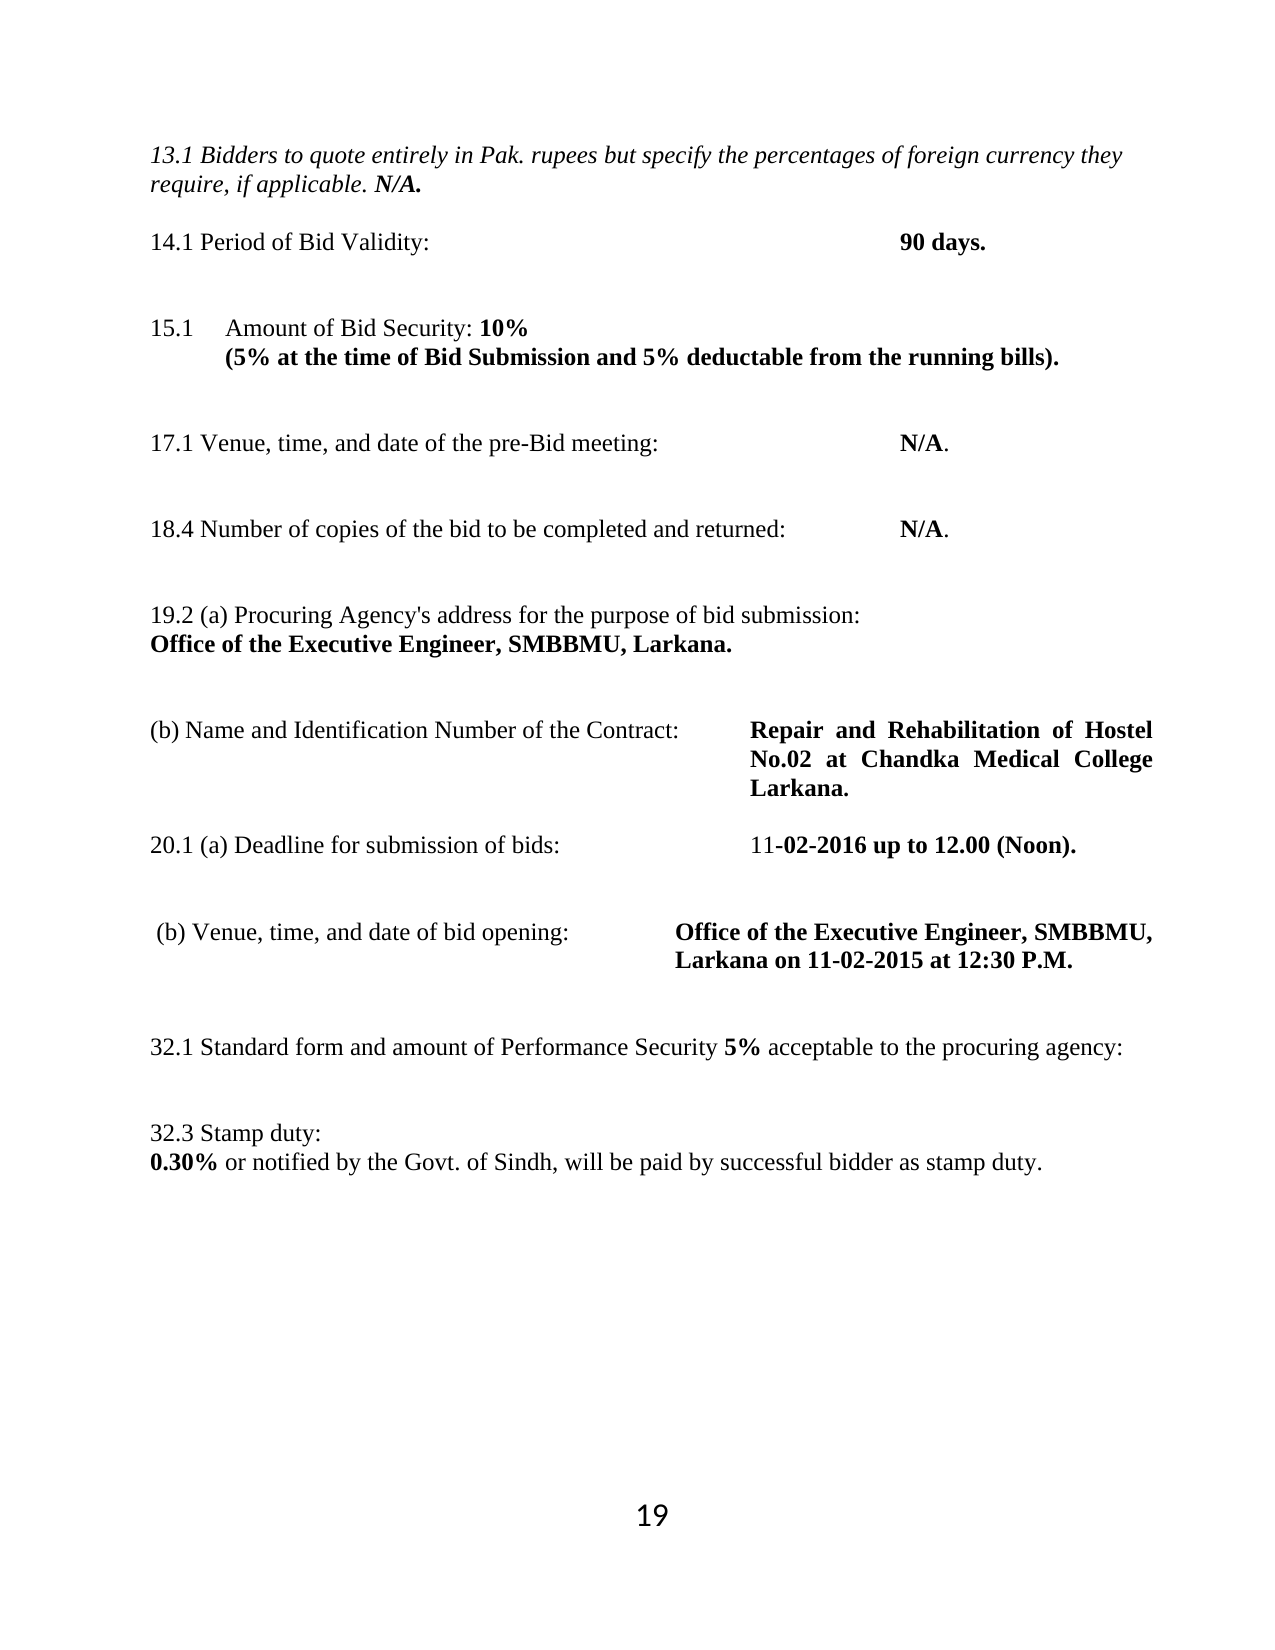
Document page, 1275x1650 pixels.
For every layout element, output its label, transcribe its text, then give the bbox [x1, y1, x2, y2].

text 19.2 (a) Procuring Agency's address for the purpose of bid submission: [150, 601, 1153, 629]
text (b) Venue, time, and date of bid opening: Office of the Executive Engineer, SMBBMU, Larkana on 11-02-2015 at 12:30 P.M. [156, 917, 1153, 974]
text 32.1 Standard form and amount of Performance Security 5% acceptable to the procuring agency: [150, 1032, 1153, 1061]
text Office of the Executive Engineer, SMBBMU, Larkana. [150, 629, 1153, 658]
text (5% at the time of Bid Submission and 5% deductable from the running bills). [225, 342, 1153, 371]
text 0.30% or notified by the Govt. of Sindh, will be paid by successful bidder as stamp duty. [150, 1147, 1153, 1176]
text 17.1 Venue, time, and date of the pre-Bid meeting: N/A. [150, 428, 1153, 457]
text 13.1 Bidders to quote entirely in Pak. rupees but specify the percentages of foreign currency they require, if applicable. N/A. [150, 141, 1153, 198]
text 15.1 Amount of Bid Security: 10% [150, 313, 1153, 342]
text 18.4 Number of copies of the bid to be completed and returned: N/A. [150, 514, 1153, 543]
text 32.3 Stamp duty: [150, 1118, 1153, 1147]
text 14.1 Period of Bid Validity: 90 days. [150, 227, 1153, 256]
text (b) Name and Identification Number of the Contract: Repair and Rehabilitation of Hostel No.02 at Chandka Medical College Larkana. [150, 716, 1153, 802]
text 20.1 (a) Deadline for submission of bids: 11-02-2016 up to 12.00 (Noon). [150, 831, 1200, 859]
